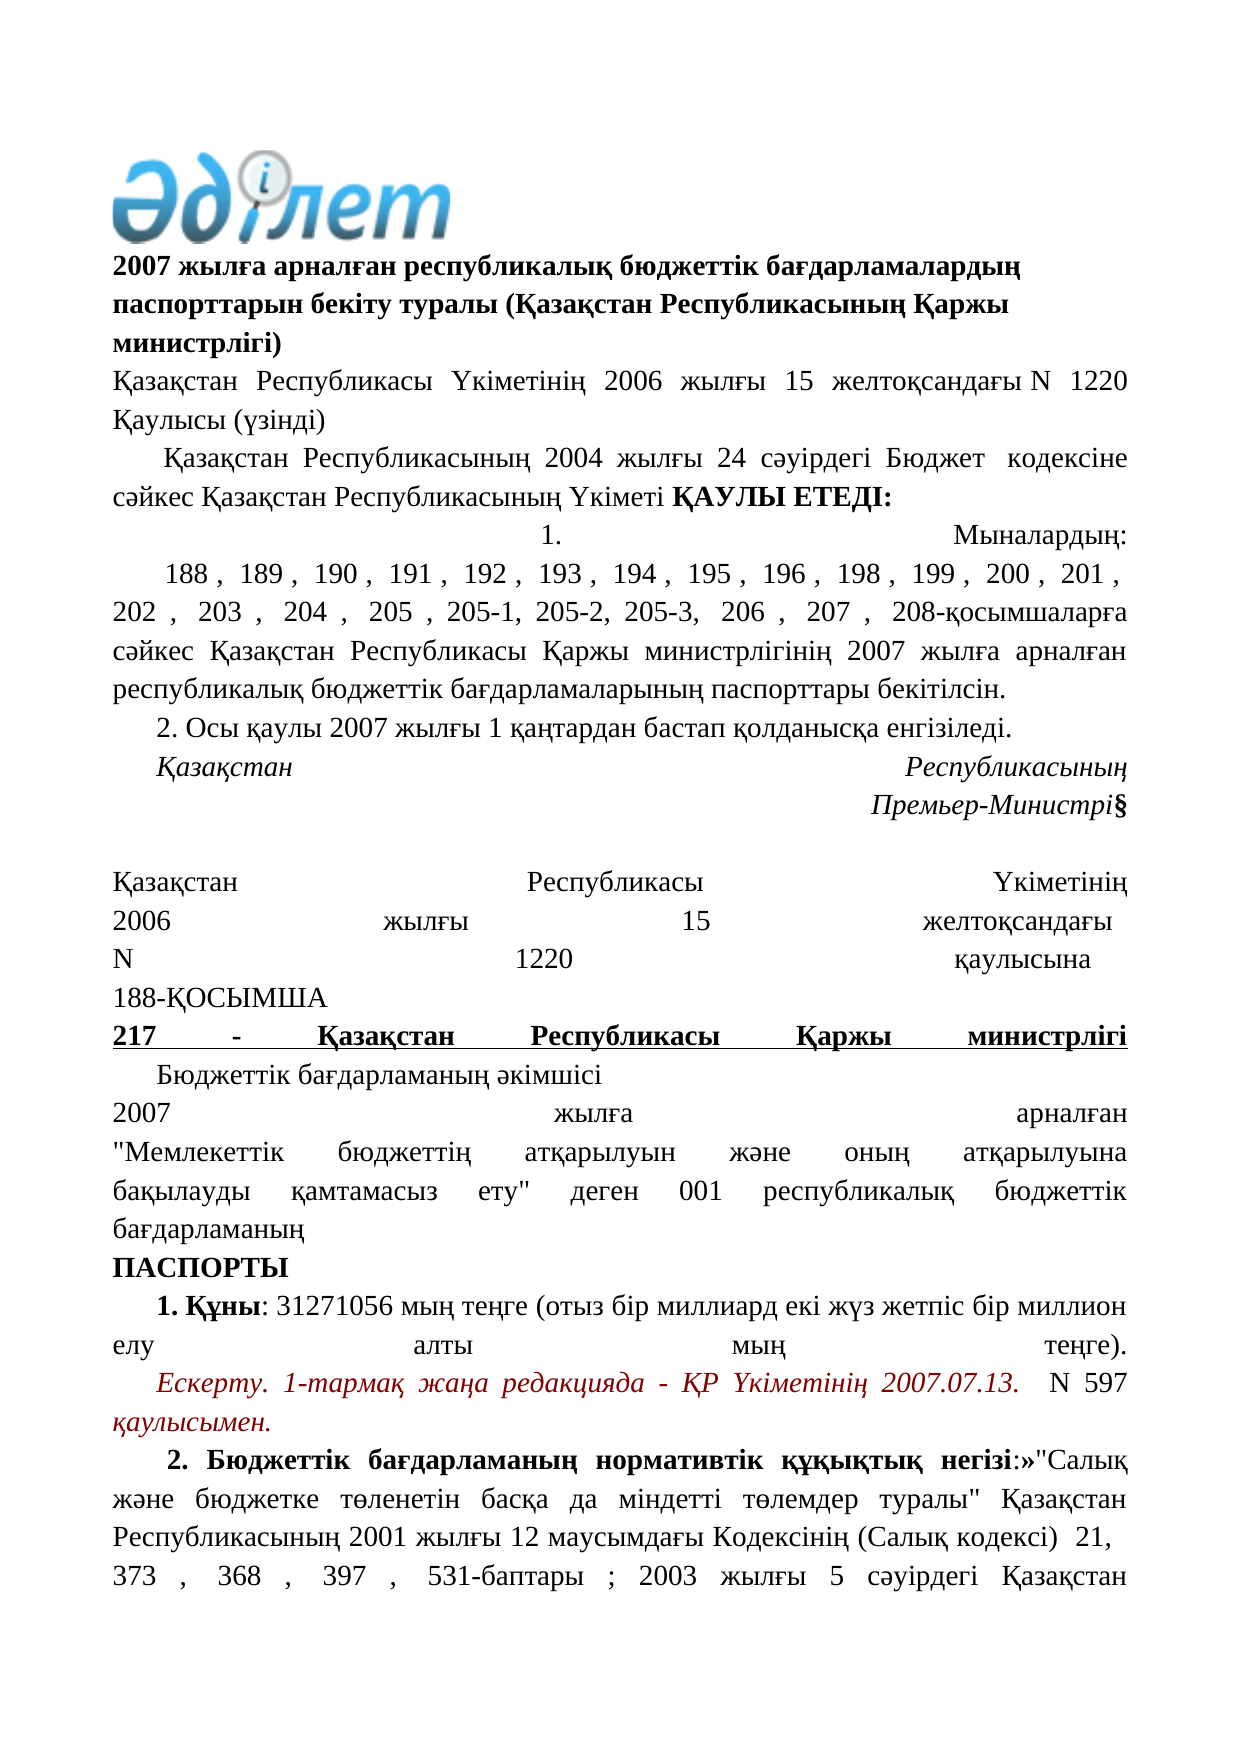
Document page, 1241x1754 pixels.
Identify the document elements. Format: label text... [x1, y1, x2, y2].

text 2007 жылға арналған республикалық бюджеттік бағдарламалардың паспорттарын бекіту туралы (Қазақстан Республикасының Қаржы министрлігі) [112, 248, 1128, 358]
text 2. Осы қаулы 2007 жылғы 1 қаңтардан бастап қолданысқа енгізіледі. [112, 710, 1128, 744]
text 217 - Қазақстан Республикасы Қаржы министрлігі Бюджеттік бағдарламаның әкімшісі [112, 1018, 1128, 1048]
text Қазақстан Республикасы Үкіметінің 2006 жылғы 15 желтоқсандағы N 1220 қаулысына 188-ҚОСЫМША [112, 864, 1128, 1013]
text 1. Мыналардың: 188 , 189 , 190 , 191 , 192 , 193 , 194 , 195 , 196 , 198 , 199 , 200 , 201 , 202 , 203 , 204 , 205 , 205-1, 205-2, 205-3, 206 , 207 , 208-қосымшаларға сәйкес Қазақстан Республикасы Қаржы министрлігінің 2007 жылға арналған республикалық бюджеттік бағдарламаларының паспорттары бекітілсін. [112, 517, 1128, 705]
text Қазақстан Республикасының Премьер-Министрі § [112, 749, 1128, 859]
text 2007 жылға арналған "Мемлекеттік бюджеттің атқарылуын және оның атқарылуына бақылауды қамтамасыз ету" деген 001 республикалық бюджеттік бағдарламаның ПАСПОРТЫ [112, 1096, 1128, 1283]
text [112, 1288, 1128, 1592]
text Қазақстан Республикасы Үкіметінің 2006 жылғы 15 желтоқсандағы N 1220 Қаулысы (үзінді) [112, 363, 1128, 435]
text Қазақстан Республикасының 2004 жылғы 24 сәуірдегі Бюджет кодексіне сәйкес Қазақстан Республикасының Үкіметі ҚАУЛЫ ЕТЕДІ: [112, 440, 1128, 512]
text 217 - Қазақстан Республикасы Қаржы министрлігі Бюджеттік бағдарламаның әкімшісі [112, 1049, 1128, 1091]
picture [112, 150, 451, 244]
